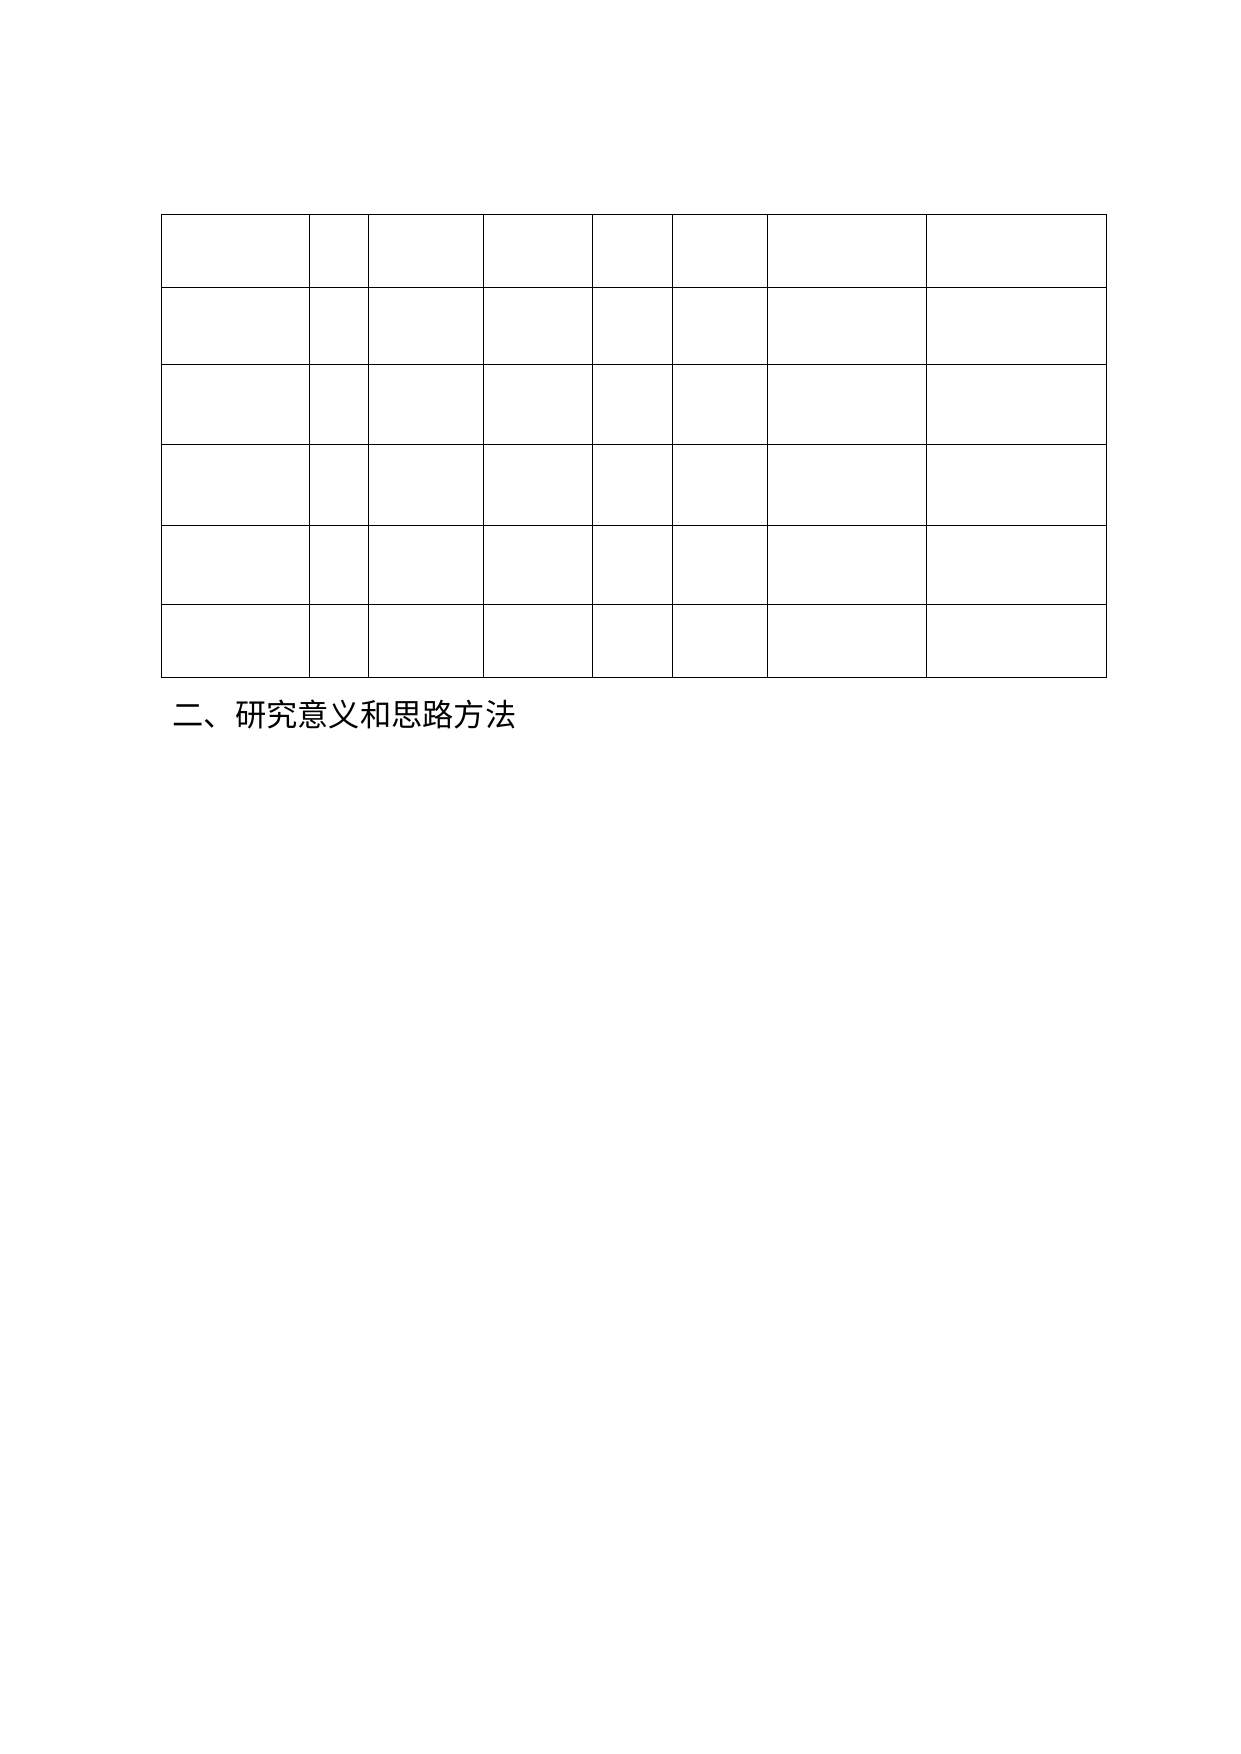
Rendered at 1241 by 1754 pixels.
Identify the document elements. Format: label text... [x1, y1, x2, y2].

table_cell [484, 445, 592, 525]
table_cell [593, 445, 672, 525]
table_cell [484, 288, 592, 364]
table_cell [369, 365, 483, 444]
table_cell [484, 605, 592, 677]
table_cell [768, 526, 926, 603]
table_cell [162, 215, 309, 287]
table_cell [927, 365, 1106, 444]
table_cell [162, 605, 309, 677]
table_cell [310, 445, 368, 525]
table_cell [927, 605, 1106, 677]
table_cell [768, 215, 926, 287]
table_cell [310, 288, 368, 364]
table_cell [673, 288, 767, 364]
table_cell [673, 365, 767, 444]
table_cell [369, 288, 483, 364]
table_cell [162, 445, 309, 525]
table_cell [310, 605, 368, 677]
table_cell [673, 215, 767, 287]
table_cell [927, 215, 1106, 287]
table_cell [593, 526, 672, 603]
list 二、研究意义和思路方法 [172, 678, 1068, 738]
table_cell [768, 445, 926, 525]
table_cell [484, 215, 592, 287]
table_cell [593, 605, 672, 677]
table_cell [310, 365, 368, 444]
table_cell [369, 445, 483, 525]
table_cell [369, 215, 483, 287]
table_cell [927, 288, 1106, 364]
table_cell [310, 526, 368, 603]
table_cell [593, 365, 672, 444]
table_cell [673, 445, 767, 525]
table_cell [768, 365, 926, 444]
table_cell [593, 288, 672, 364]
table_cell [927, 445, 1106, 525]
table_cell [484, 365, 592, 444]
table_cell [927, 526, 1106, 603]
table_cell [484, 526, 592, 603]
table_cell [369, 526, 483, 603]
table_cell [162, 526, 309, 603]
table_cell [673, 605, 767, 677]
table_cell [369, 605, 483, 677]
table_cell [310, 215, 368, 287]
table_cell [593, 215, 672, 287]
table_cell [162, 288, 309, 364]
table_cell [673, 526, 767, 603]
table_cell [768, 605, 926, 677]
table_cell [768, 288, 926, 364]
table_cell [162, 365, 309, 444]
